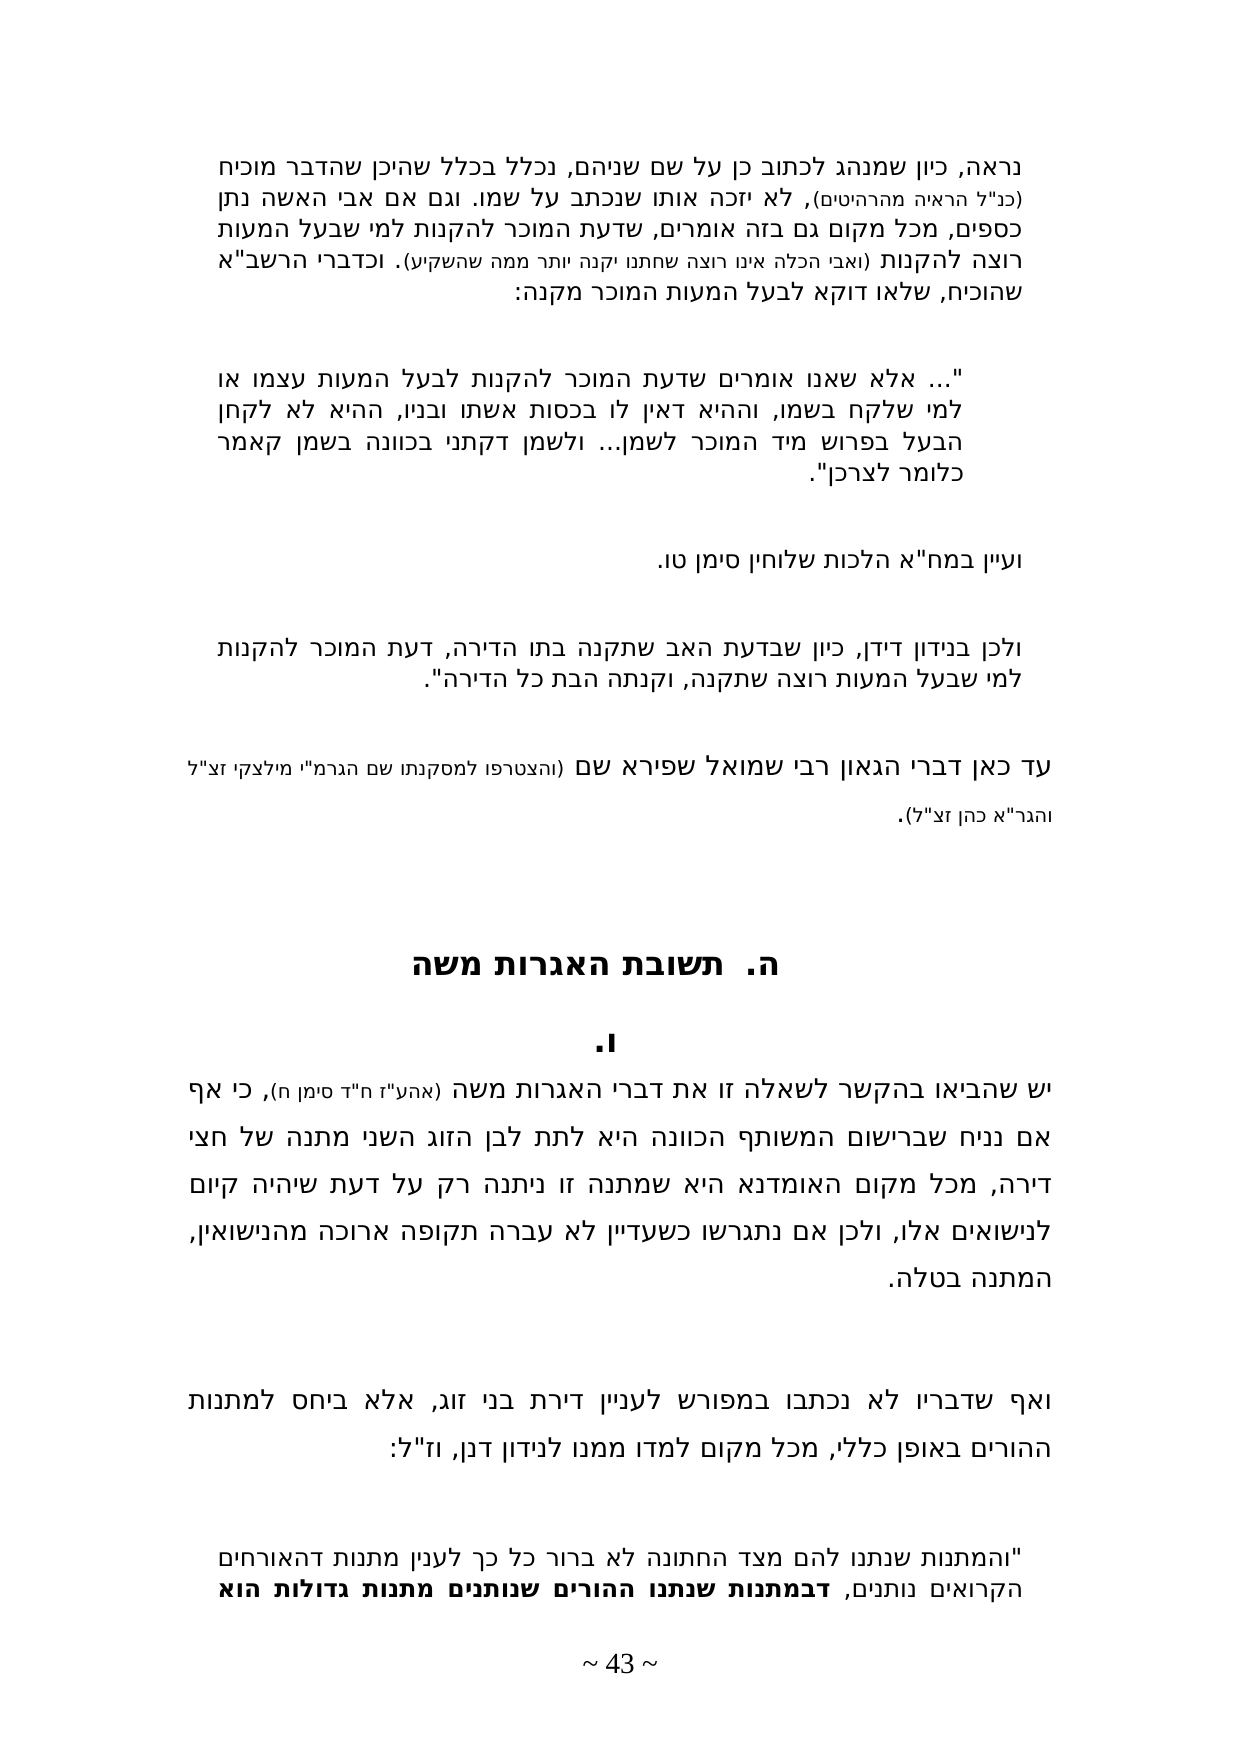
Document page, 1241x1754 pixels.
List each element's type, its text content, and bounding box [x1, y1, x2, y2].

text יש שהביאו בהקשר לשאלה זו את דברי האגרות משה (אהע"ז ח"ד סימן ח), כי אף אם נניח שברישום המשותף הכוונה היא לתת לבן הזוג השני מתנה של חצי דירה, מכל מקום האומדנא היא שמתנה זו ניתנה רק על דעת שיהיה קיום לנישואים אלו, ולכן אם נתגרשו כשעדיין לא עברה תקופה ארוכה מהנישואין, המתנה בטלה. [187, 1074, 1053, 1294]
text ולכן בנידון דידן, כיון שבדעת האב שתקנה בתו הדירה, דעת המוכר להקנות למי שבעל המעות רוצה שתקנה, וקנתה הבת כל הדירה". [217, 631, 1023, 694]
text תשובת האגרות משה [276, 944, 897, 983]
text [217, 1541, 1023, 1604]
text "... אלא שאנו אומרים שדעת המוכר להקנות לבעל המעות עצמו או למי שלקח בשמו, וההיא דאין לו בכסות אשתו ובניו, ההיא לא לקחן הבעל בפרוש מיד המוכר לשמן... ולשמן דקתני בכוונה בשמן קאמר כלומר לצרכן". [217, 362, 964, 487]
text ואף שדבריו לא נכתבו במפורש לעניין דירת בני זוג, אלא ביחס למתנות ההורים באופן כללי, מכל מקום למדו ממנו לנידון דנן, וז"ל: [187, 1384, 1053, 1463]
text עד כאן דברי הגאון רבי שמואל שפירא שם (והצטרפו למסקנתו שם הגרמ"י מילצקי זצ"ל והגר"א כהן זצ"ל). [187, 750, 1053, 829]
text נראה, כיון שמנהג לכתוב כן על שם שניהם, נכלל בכלל שהיכן שהדבר מוכיח (כנ"ל הראיה מהרהיטים), לא יזכה אותו שנכתב על שמו. וגם אם אבי האשה נתן כספים, מכל מקום גם בזה אומרים, שדעת המוכר להקנות למי שבעל המעות רוצה להקנות (ואבי הכלה אינו רוצה שחתנו יקנה יותר ממה שהשקיע). וכדברי הרשב"א שהוכיח, שלאו דוקא לבעל המעות המוכר מקנה: [217, 150, 1023, 306]
text ועיין במח"א הלכות שלוחין סימן טו. [217, 544, 1023, 575]
